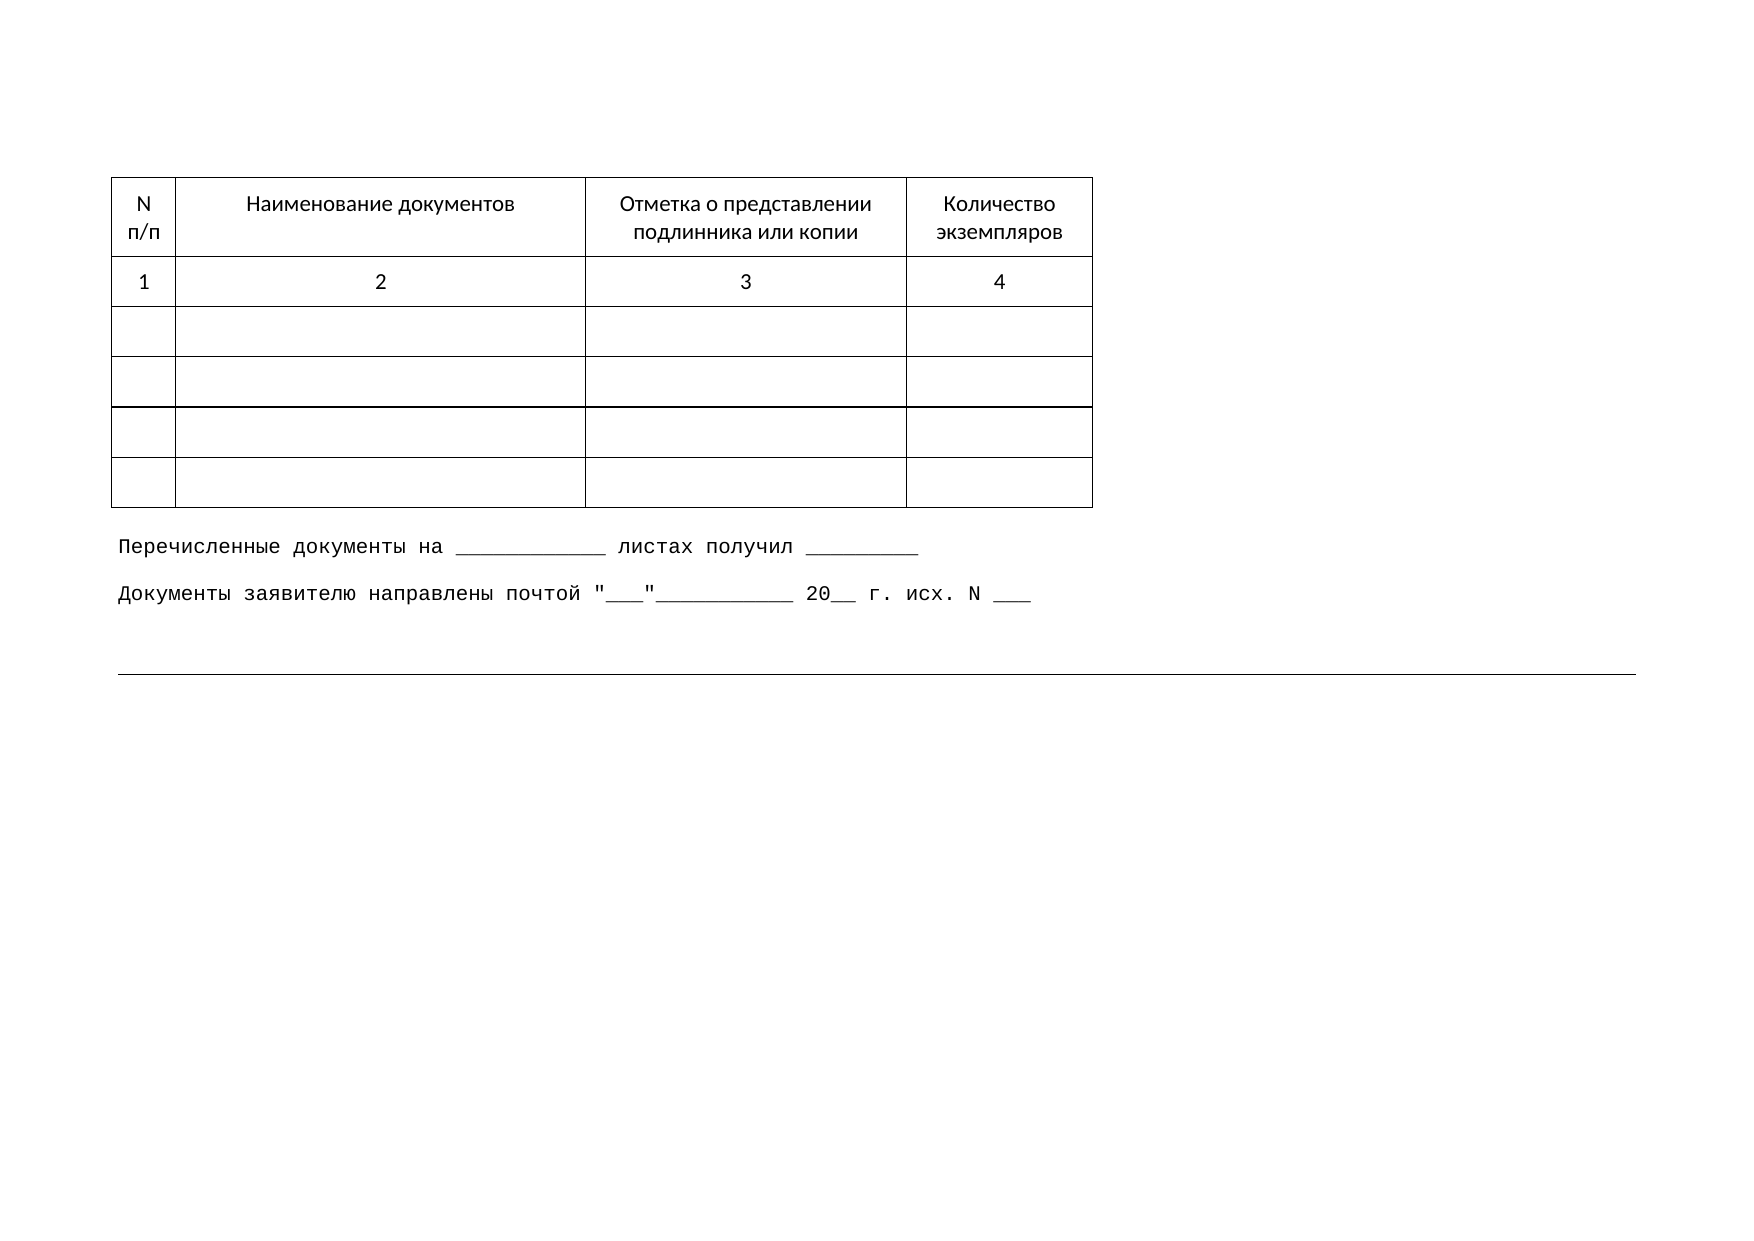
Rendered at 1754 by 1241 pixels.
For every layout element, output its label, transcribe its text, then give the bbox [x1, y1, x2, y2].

table_header Отметка о представлении подлинника или копии [586, 178, 906, 256]
table_cell 1 [112, 257, 175, 306]
table_cell [907, 357, 1092, 406]
table_cell [586, 458, 906, 507]
table_cell [112, 458, 175, 507]
table_cell [112, 307, 175, 356]
table_cell 2 [176, 257, 585, 306]
table_cell [586, 408, 906, 457]
text Документы заявителю направлены почтой "___"___________ 20__ г. исх. N ___ [118, 583, 1636, 607]
table_header Наименование документов [176, 178, 585, 256]
table_cell [112, 408, 175, 457]
table_header N п/п [112, 178, 175, 256]
table_header Количество экземпляров [907, 178, 1092, 256]
table_cell [112, 357, 175, 406]
table_cell [586, 357, 906, 406]
table_cell [586, 307, 906, 356]
table_cell [176, 307, 585, 356]
table_cell [907, 458, 1092, 507]
table_cell 3 [586, 257, 906, 306]
table_cell [176, 408, 585, 457]
table_cell [907, 307, 1092, 356]
table_cell [907, 408, 1092, 457]
table_cell [176, 357, 585, 406]
text Перечисленные документы на ____________ листах получил _________ [118, 536, 1636, 560]
table_cell 4 [907, 257, 1092, 306]
table_cell [176, 458, 585, 507]
